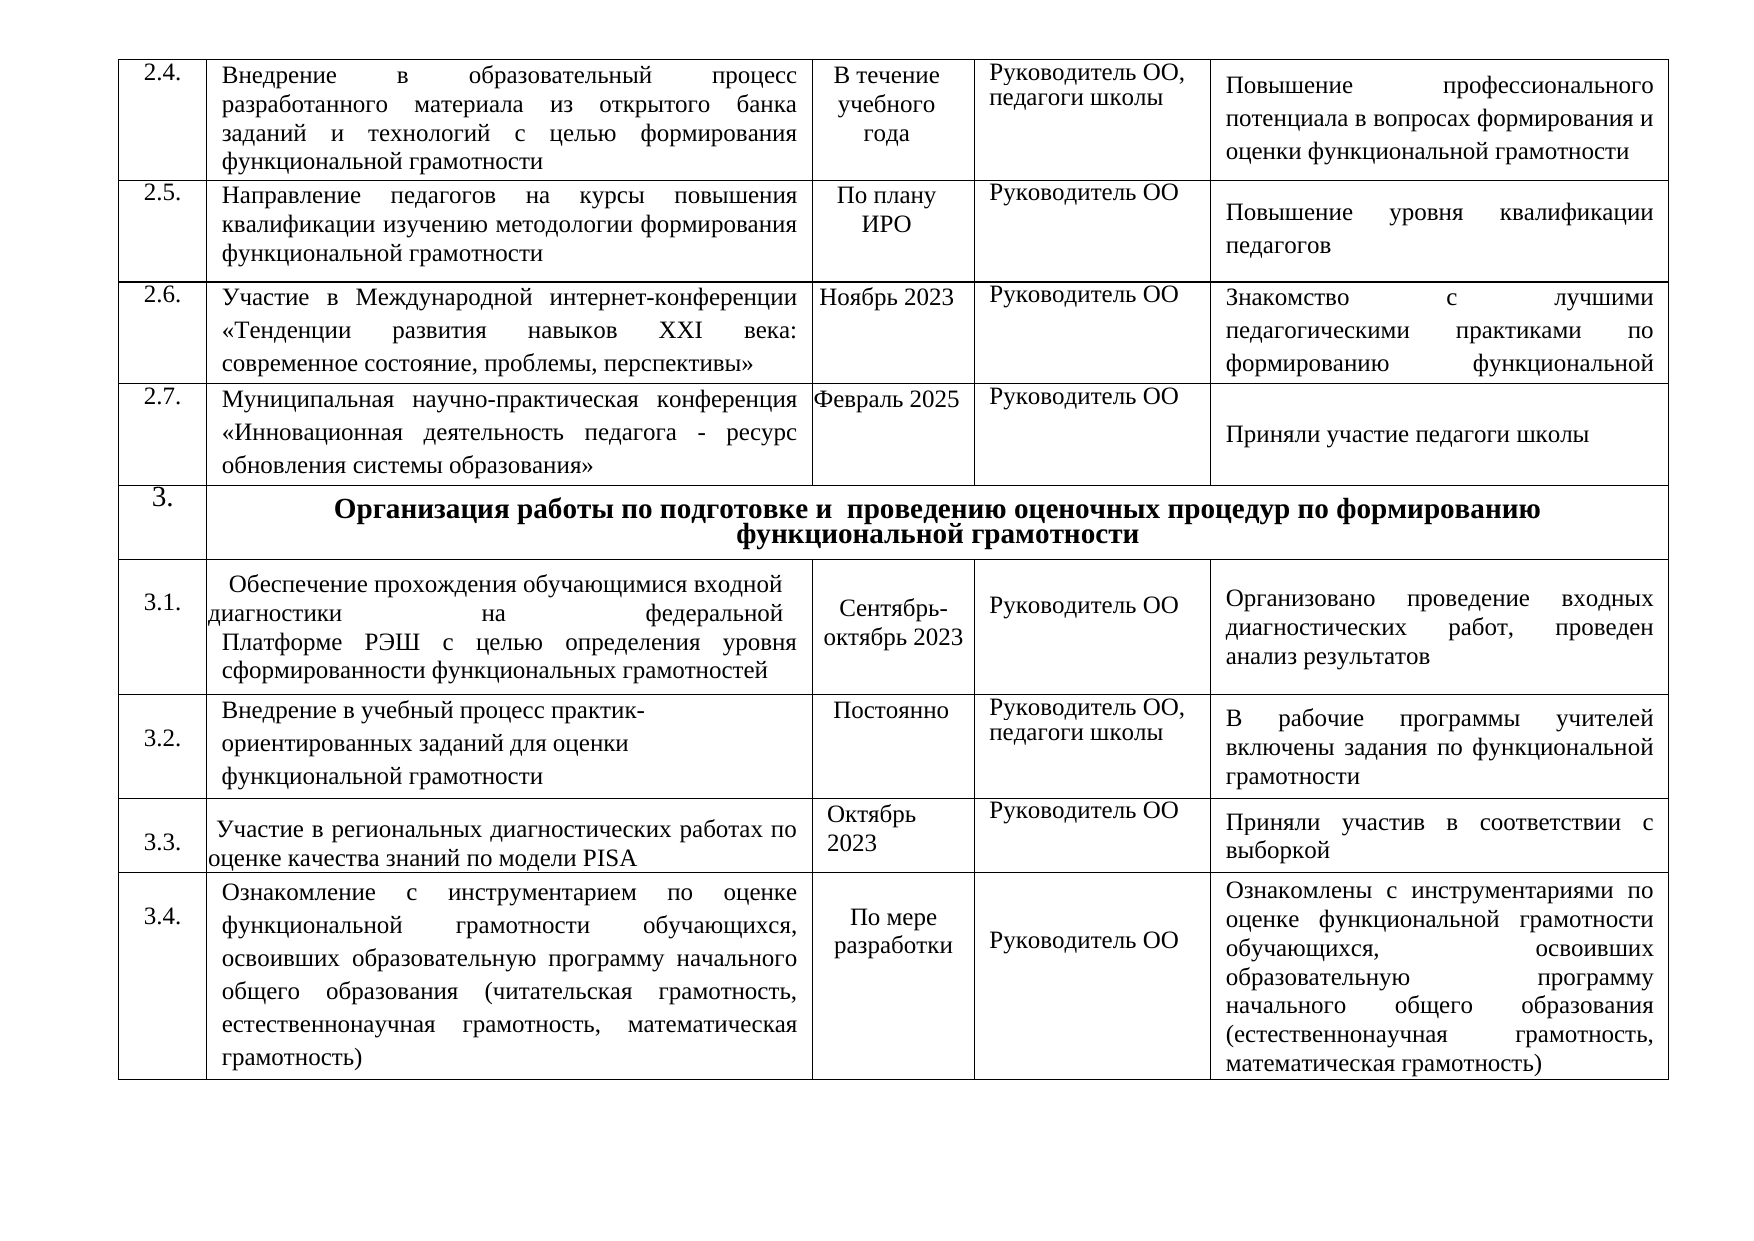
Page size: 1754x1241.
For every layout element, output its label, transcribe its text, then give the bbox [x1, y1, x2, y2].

table_cell 3.1. [119, 560, 206, 694]
table_cell По плану ИРО [813, 181, 974, 281]
table_cell 2.6. [119, 283, 206, 383]
table_cell Повышение уровня квалификации педагогов [1211, 181, 1668, 281]
table_cell 3.3. [119, 799, 206, 872]
table_cell 3.2. [119, 695, 206, 798]
table_cell Внедрение в образовательный процесс разработанного материала из открытого банка заданий и технологий с целью формирования функциональной грамотности [207, 60, 812, 179]
table_cell 2.4. [119, 60, 206, 179]
table_cell 2.7. [119, 384, 206, 485]
table_cell Ознакомление с инструментарием по оценке функциональной грамотности обучающихся, освоивших образовательную программу начального общего образования (читательская грамотность, естественнонаучная грамотность, математическая грамотность) [207, 873, 812, 1079]
table_cell Организовано проведение входных диагностических работ, проведен анализ результатов [1211, 560, 1668, 694]
table_cell Октябрь 2023 [813, 799, 974, 872]
table_cell Приняли участив в соответствии с выборкой [1211, 799, 1668, 872]
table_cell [1211, 60, 1668, 179]
table_cell Направление педагогов на курсы повышения квалификации изучению методологии формирования функциональной грамотности [207, 181, 812, 281]
table_cell Обеспечение прохождения обучающимися входной диагностики на федеральной Платформе РЭШ с целью определения уровня сформированности функциональных грамотностей [207, 560, 812, 694]
table_cell В течение учебного года [813, 60, 974, 179]
table_cell Знакомство с лучшими педагогическими практиками по формированию функциональной грамотности: [1211, 283, 1668, 383]
table_cell Руководитель ОО [975, 560, 1210, 694]
table_cell Участие в региональных диагностических работах по оценке качества знаний по модели РISА [207, 799, 812, 872]
table_cell Руководитель ОО, педагоги школы [975, 695, 1210, 798]
table_cell Постоянно [813, 695, 974, 798]
table_cell 2.5. [119, 181, 206, 281]
table_cell Организация работы по подготовке и проведению оценочных процедур по формированию функциональной грамотности [207, 486, 1668, 558]
table_cell Приняли участие педагоги школы [1211, 384, 1668, 485]
table_cell Руководитель ОО [975, 181, 1210, 281]
table_cell 3.4. [119, 873, 206, 1079]
table_cell Внедрение в учебный процесс практик- ориентированных заданий для оценки функциональной грамотности [207, 695, 812, 798]
table_cell Февраль 2025 [813, 384, 974, 485]
table_cell Руководитель ОО [975, 873, 1210, 1079]
table_cell Ознакомлены с инструментариями по оценке функциональной грамотности обучающихся, освоивших образовательную программу начального общего образования (естественнонаучная грамотность, математическая грамотность) [1211, 873, 1668, 1079]
table_cell Сентябрь-октябрь 2023 [813, 560, 974, 694]
table_cell 3. [119, 486, 206, 558]
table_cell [975, 60, 1210, 179]
table_cell Руководитель ОО [975, 283, 1210, 383]
table_cell По мере разработки [813, 873, 974, 1079]
table_cell Ноябрь 2023 [813, 283, 974, 383]
table_cell Руководитель ОО [975, 384, 1210, 485]
table_cell Муниципальная научно-практическая конференция «Инновационная деятельность педагога - ресурс обновления системы образования» [207, 384, 812, 485]
table_cell Участие в Международной интернет-конференции «Тенденции развития навыков XXI века: современное состояние, проблемы, перспективы» [207, 283, 812, 383]
table_cell Руководитель ОО [975, 799, 1210, 872]
table_cell В рабочие программы учителей включены задания по функциональной грамотности [1211, 695, 1668, 798]
